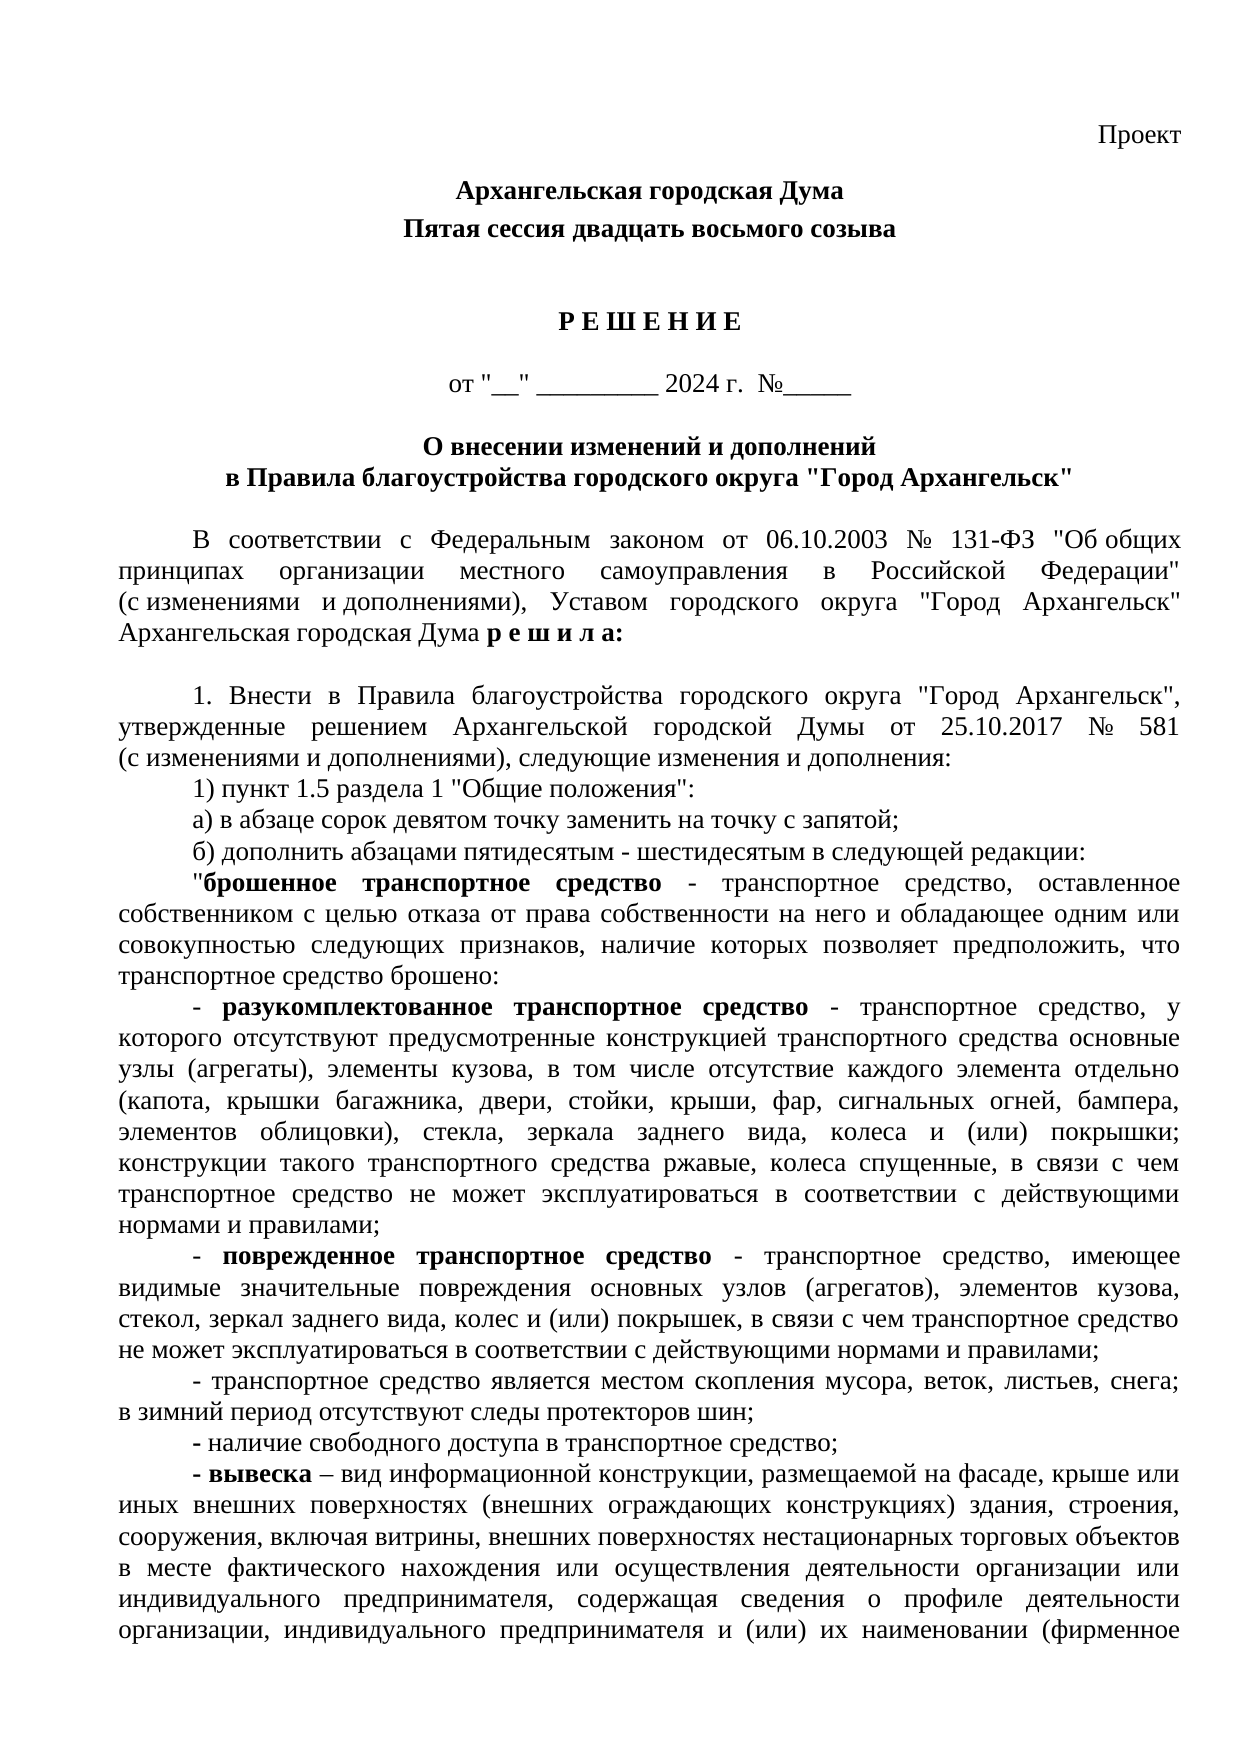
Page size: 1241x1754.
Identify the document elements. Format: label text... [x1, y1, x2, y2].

text Пятая сессия двадцать восьмого созыва [118, 212, 1181, 243]
list - разукомплектованное транспортное средство - транспортное средство, у которого отсутствуют предусмотренные конструкцией транспортного средства основные узлы (агрегаты), элементы кузова, в том числе отсутствие каждого элемента отдельно (капота, крышки багажника, двери, стойки, крыши, фар, сигнальных огней, бампера, элементов облицовки), стекла, зеркала заднего вида, колеса и (или) покрышки; конструкции такого транспортного средства ржавые, колеса спущенные, в связи с чем транспортное средство не может эксплуатироваться в соответствии с действующими нормами и правилами; [118, 990, 1181, 1239]
text Проект [118, 118, 1181, 149]
text "брошенное транспортное средство - транспортное средство, оставленное собственником с целью отказа от права собственности на него и обладающее одним или совокупностью следующих признаков, наличие которых позволяет предположить, что транспортное средство брошено: [118, 866, 1181, 990]
text Р Е Ш Е Н И Е [118, 305, 1181, 336]
title О внесении изменений и дополнений [118, 430, 1181, 461]
text Архангельская городская Дума [118, 174, 1181, 205]
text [118, 1457, 1181, 1644]
list - наличие свободного доступа в транспортное средство; [118, 1426, 1181, 1457]
text б) дополнить абзацами пятидесятым - шестидесятым в следующей редакции: [118, 834, 1181, 866]
text от "__" _________ 2024 г. №_____ [118, 367, 1181, 398]
text 1. Внести в Правила благоустройства городского округа "Город Архангельск", утвержденные решением Архангельской городской Думы от 25.10.2017 № 581 (с изменениями и дополнениями), следующие изменения и дополнения: [118, 679, 1181, 772]
text В соответствии с Федеральным законом от 06.10.2003 № 131-ФЗ "Об общих принципах организации местного самоуправления в Российской Федерации" (с изменениями и дополнениями), Уставом городского округа "Город Архангельск" Архангельская городская Дума р е ш и л а: [118, 523, 1181, 648]
list - транспортное средство является местом скопления мусора, веток, листьев, снега; в зимний период отсутствуют следы протекторов шин; [118, 1364, 1181, 1426]
list - поврежденное транспортное средство - транспортное средство, имеющее видимые значительные повреждения основных узлов (агрегатов), элементов кузова, стекол, зеркал заднего вида, колес и (или) покрышек, в связи с чем транспортное средство не может эксплуатироваться в соответствии с действующими нормами и правилами; [118, 1239, 1181, 1364]
list а) в абзаце сорок девятом точку заменить на точку с запятой; [118, 803, 1181, 834]
list 1) пункт 1.5 раздела 1 "Общие положения": [118, 772, 1181, 803]
title в Правила благоустройства городского округа "Город Архангельск" [118, 461, 1181, 492]
